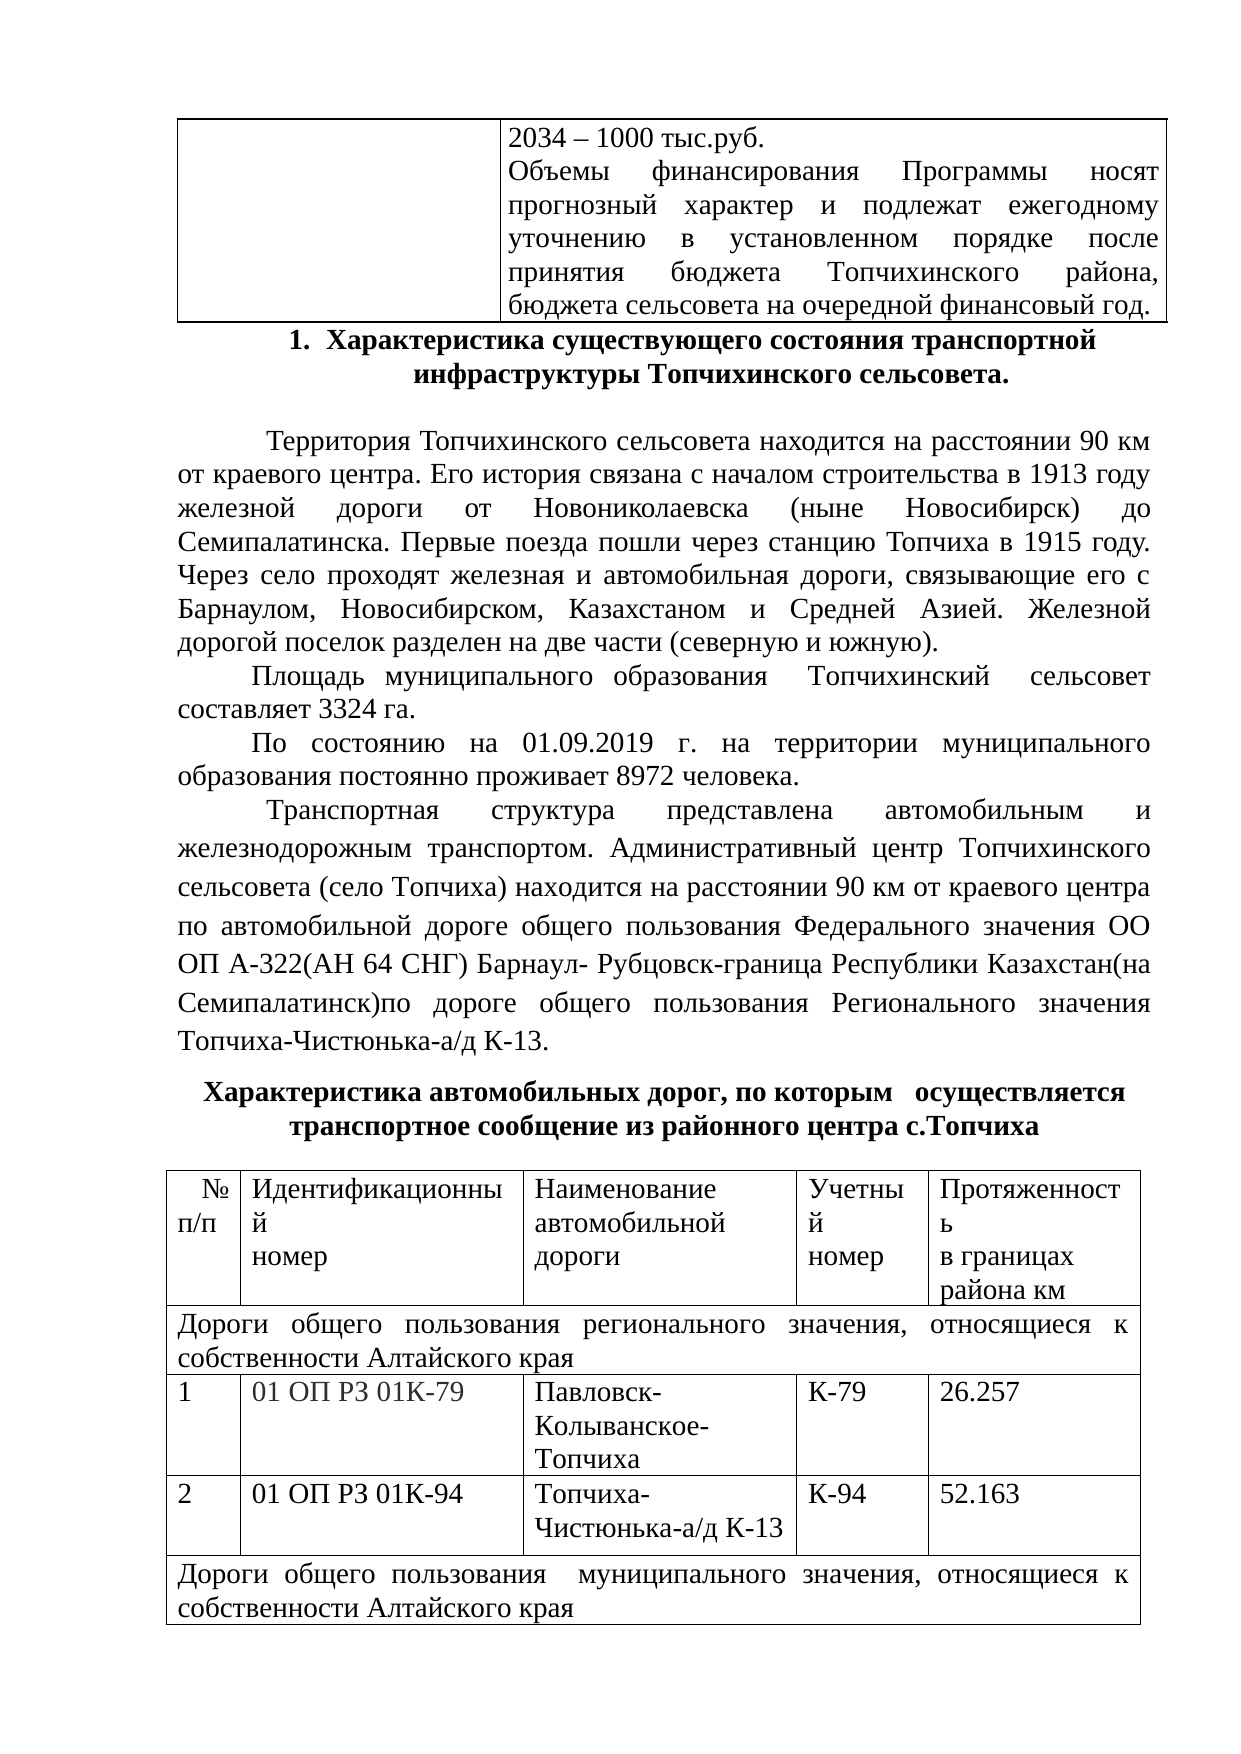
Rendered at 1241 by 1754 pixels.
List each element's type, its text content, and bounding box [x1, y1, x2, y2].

table_cell 01 ОП РЗ 01К-94 [241, 1476, 523, 1555]
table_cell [178, 120, 500, 321]
text Территория Топчихинского сельсовета находится на расстоянии 90 км от краевого центра. Его история связана с началом строительства в 1913 году железной дороги от Новониколаевска (ныне Новосибирск) до Семипалатинска. Первые поезда пошли через станцию Топчиха в 1915 году. Через село проходят железная и автомобильная дороги, связывающие его с Барнаулом, Новосибирском, Казахстаном и Средней Азией. Железной дорогой поселок разделен на две части (северную и южную). [177, 423, 1152, 658]
table_cell 26.257 [929, 1375, 1140, 1475]
text По состоянию на 01.09.2019 г. на территории муниципального образования постоянно проживает 8972 человека. [177, 725, 1152, 792]
table_cell 01 ОП РЗ 01К-79 [241, 1375, 523, 1475]
text Транспортная структура представлена автомобильным и железнодорожным транспортом. Административный центр Топчихинского сельсовета (село Топчиха) находится на расстоянии 90 км от краевого центра по автомобильной дороге общего пользования Федерального значения ОО ОП А-322(АН 64 СНГ) Барнаул- Рубцовск-граница Республики Казахстан(на Семипалатинск)по дороге общего пользования Регионального значения Топчиха-Чистюнька-а/д К-13. [177, 792, 1152, 1057]
table_cell Павловск-Колыванское-Топчиха [524, 1375, 796, 1475]
table_cell Топчиха-Чистюнька-а/д К-13 [524, 1476, 796, 1555]
table_cell 52.163 [929, 1476, 1140, 1555]
table_cell К-79 [797, 1375, 928, 1475]
text Площадь муниципального образования Топчихинский сельсовет составляет 3324 га. [177, 658, 1152, 725]
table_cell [501, 120, 1166, 321]
table_cell Дороги общего пользования регионального значения, относящиеся к собственности Алтайского края [167, 1306, 1140, 1373]
table_header Учетный номер [797, 1171, 928, 1305]
table_cell 1 [167, 1375, 240, 1475]
table_cell 2 [167, 1476, 240, 1555]
table_cell К-94 [797, 1476, 928, 1555]
table_header № п/п [167, 1171, 240, 1305]
list Характеристика существующего состояния транспортной инфраструктуры Топчихинского сельсовета. [233, 323, 1152, 389]
text Характеристика автомобильных дорог, по которым осуществляется транспортное сообщение из районного центра с.Топчиха [177, 1074, 1152, 1141]
table_header Идентификационный номер [241, 1171, 523, 1305]
table_cell Дороги общего пользования муниципального значения, относящиеся к собственности Алтайского края [167, 1556, 1140, 1623]
table_header Наименование автомобильной дороги [524, 1171, 796, 1305]
table_header Протяженность в границах района км [929, 1171, 1140, 1305]
